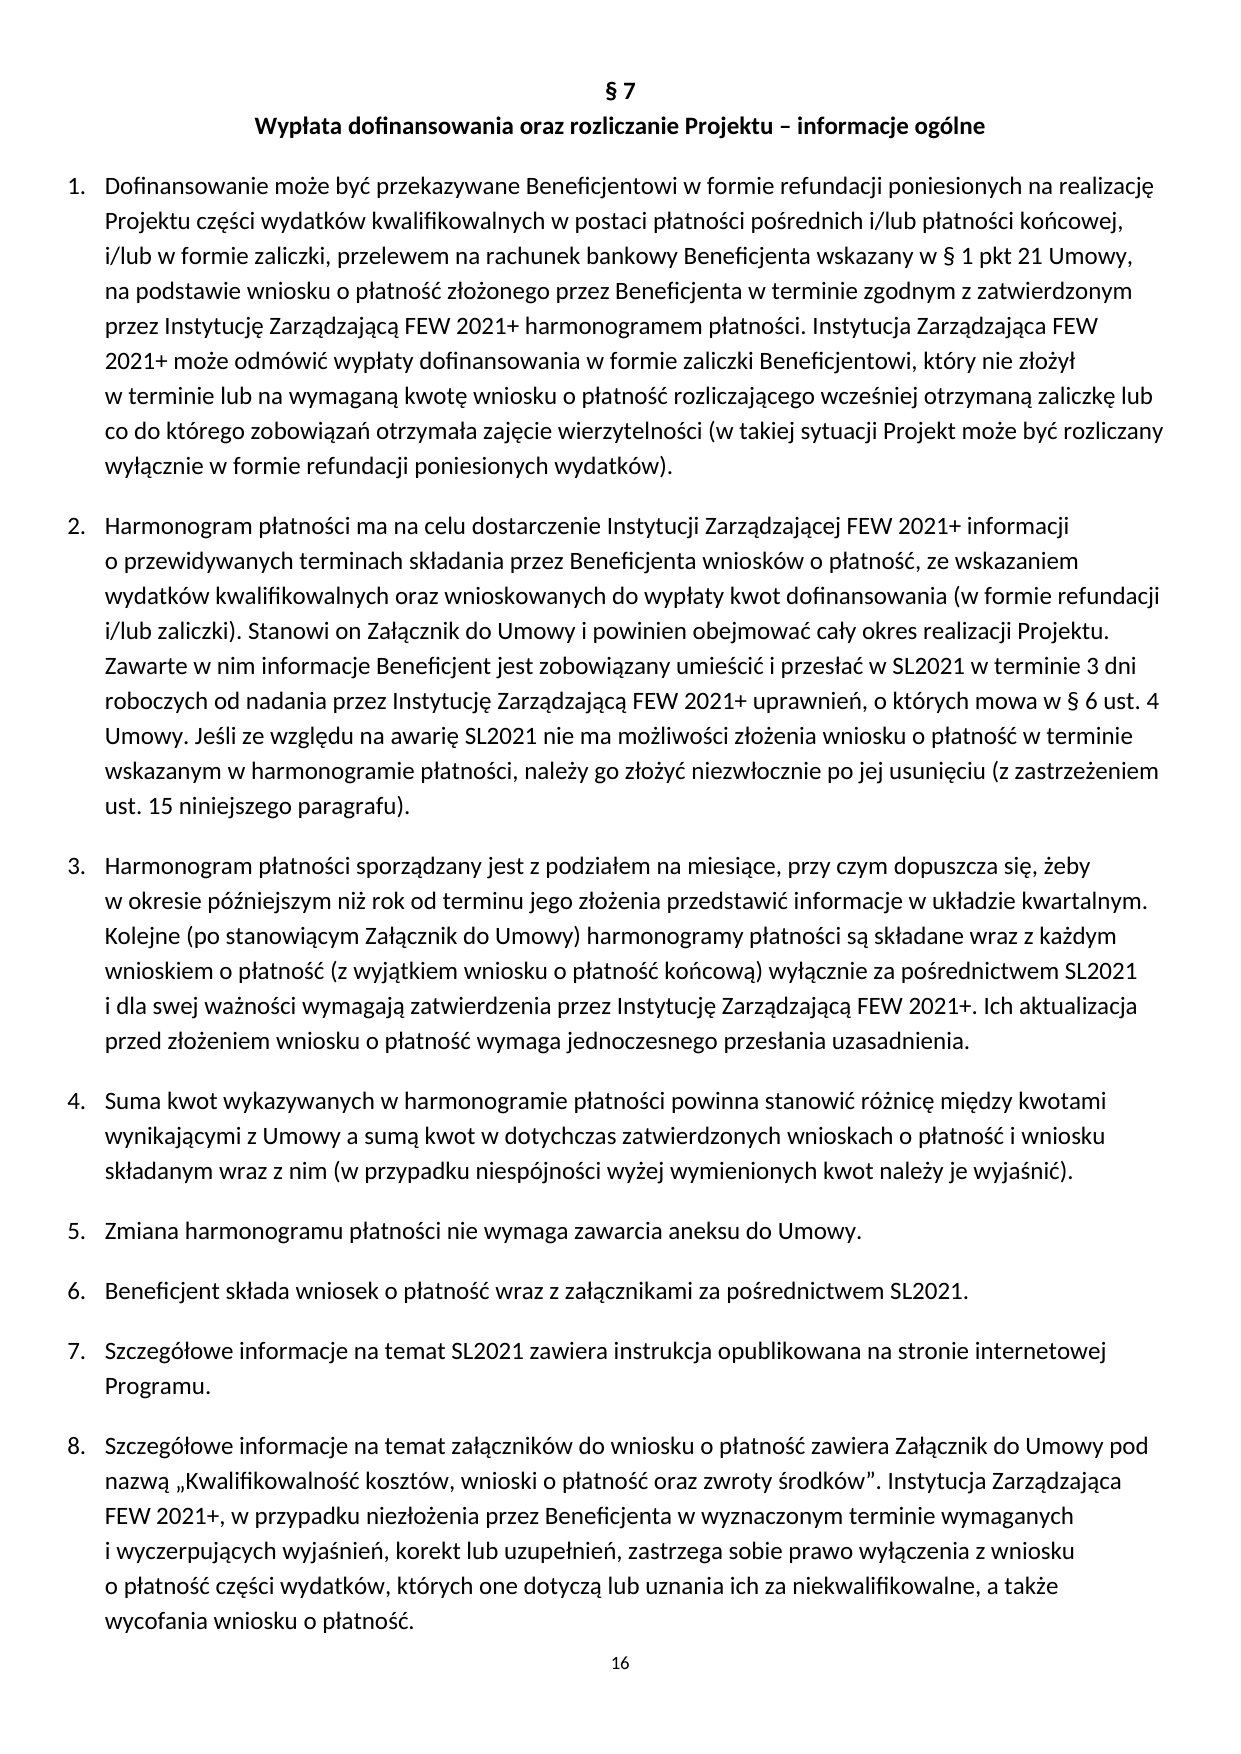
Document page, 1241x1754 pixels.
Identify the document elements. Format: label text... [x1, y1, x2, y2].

list Harmonogram płatności ma na celu dostarczenie Instytucji Zarządzającej FEW 2021+ informacji o przewidywanych terminach składania przez Beneficjenta wniosków o płatność, ze wskazaniem wydatków kwalifikowalnych oraz wnioskowanych do wypłaty kwot dofinansowania (w formie refundacji i/lub zaliczki). Stanowi on Załącznik do Umowy i powinien obejmować cały okres realizacji Projektu. Zawarte w nim informacje Beneficjent jest zobowiązany umieścić i przesłać w SL2021 w terminie 3 dni roboczych od nadania przez Instytucję Zarządzającą FEW 2021+ uprawnień, o których mowa w § 6 ust. 4 Umowy. Jeśli ze względu na awarię SL2021 nie ma możliwości złożenia wniosku o płatność w terminie wskazanym w harmonogramie płatności, należy go złożyć niezwłocznie po jej usunięciu (z zastrzeżeniem ust. 15 niniejszego paragrafu). [67, 510, 1165, 821]
list Szczegółowe informacje na temat załączników do wniosku o płatność zawiera Załącznik do Umowy pod nazwą „Kwalifikowalność kosztów, wnioski o płatność oraz zwroty środków”. Instytucja Zarządzająca FEW 2021+, w przypadku niezłożenia przez Beneficjenta w wyznaczonym terminie wymaganych i wyczerpujących wyjaśnień, korekt lub uzupełnień, zastrzega sobie prawo wyłączenia z wniosku o płatność części wydatków, których one dotyczą lub uznania ich za niekwalifikowalne, a także wycofania wniosku o płatność. [67, 1430, 1165, 1636]
list Szczegółowe informacje na temat SL2021 zawiera instrukcja opublikowana na stronie internetowej Programu. [67, 1335, 1165, 1401]
list Suma kwot wykazywanych w harmonogramie płatności powinna stanowić różnicę między kwotami wynikającymi z Umowy a sumą kwot w dotychczas zatwierdzonych wnioskach o płatność i wniosku składanym wraz z nim (w przypadku niespójności wyżej wymienionych kwot należy je wyjaśnić). [67, 1085, 1165, 1186]
list Beneficjent składa wniosek o płatność wraz z załącznikami za pośrednictwem SL2021. [67, 1275, 1165, 1306]
list Dofinansowanie może być przekazywane Beneficjentowi w formie refundacji poniesionych na realizację Projektu części wydatków kwalifikowalnych w postaci płatności pośrednich i/lub płatności końcowej, i/lub w formie zaliczki, przelewem na rachunek bankowy Beneficjenta wskazany w § 1 pkt 21 Umowy, na podstawie wniosku o płatność złożonego przez Beneficjenta w terminie zgodnym z zatwierdzonym przez Instytucję Zarządzającą FEW 2021+ harmonogramem płatności. Instytucja Zarządzająca FEW 2021+ może odmówić wypłaty dofinansowania w formie zaliczki Beneficjentowi, który nie złożył w terminie lub na wymaganą kwotę wniosku o płatność rozliczającego wcześniej otrzymaną zaliczkę lub co do którego zobowiązań otrzymała zajęcie wierzytelności (w takiej sytuacji Projekt może być rozliczany wyłącznie w formie refundacji poniesionych wydatków). [67, 170, 1165, 481]
list Harmonogram płatności sporządzany jest z podziałem na miesiące, przy czym dopuszcza się, żeby w okresie późniejszym niż rok od terminu jego złożenia przedstawić informacje w układzie kwartalnym. Kolejne (po stanowiącym Załącznik do Umowy) harmonogramy płatności są składane wraz z każdym wnioskiem o płatność (z wyjątkiem wniosku o płatność końcową) wyłącznie za pośrednictwem SL2021 i dla swej ważności wymagają zatwierdzenia przez Instytucję Zarządzającą FEW 2021+. Ich aktualizacja przed złożeniem wniosku o płatność wymaga jednoczesnego przesłania uzasadnienia. [67, 850, 1165, 1056]
subtitle § 7 [75, 75, 1165, 106]
subtitle Wypłata dofinansowania oraz rozliczanie Projektu – informacje ogólne [75, 110, 1165, 141]
list Zmiana harmonogramu płatności nie wymaga zawarcia aneksu do Umowy. [67, 1215, 1165, 1246]
